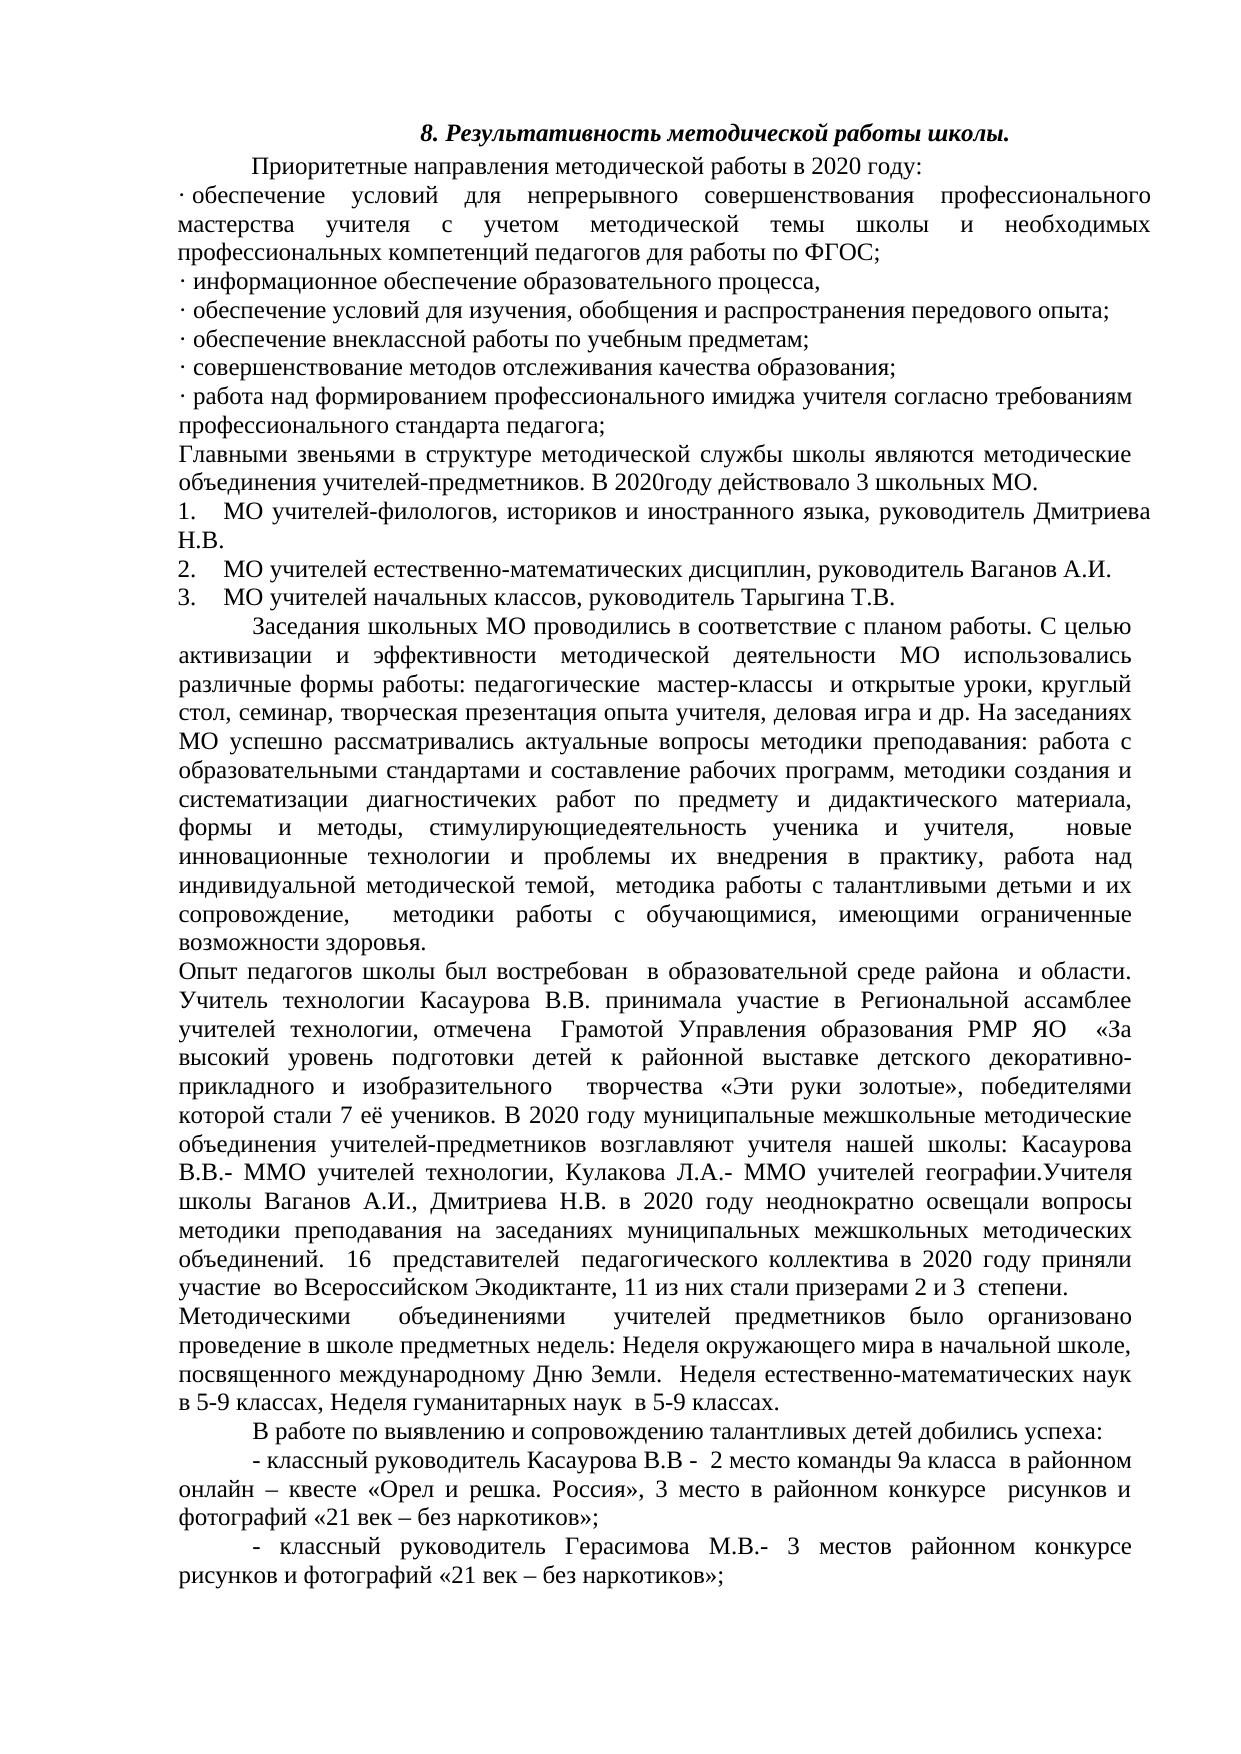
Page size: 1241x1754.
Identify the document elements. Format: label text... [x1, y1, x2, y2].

list Приоритетные направления методической работы в 2020 году: [177, 151, 1152, 180]
text · информационное обеспечение образовательного процесса, [178, 266, 1133, 295]
list МО учителей-филологов, историков и иностранного языка, руководитель Дмитриева Н.В. [177, 496, 1152, 554]
list · обеспечение условий для непрерывного совершенствования профессионального мастерства учителя с учетом методической темы школы и необходимых профессиональных компетенций педагогов для работы по ФГОС; [177, 180, 1152, 266]
text В работе по выявлению и сопровождению талантливых детей добились успеха: [178, 1416, 1133, 1445]
text Главными звеньями в структуре методической службы школы являются методические объединения учителей-предметников. В 2020году действовало 3 школьных МО. [178, 439, 1133, 496]
text · обеспечение внеклассной работы по учебным предметам; [178, 324, 1133, 352]
text 8. Результативность методической работы школы. [279, 118, 1152, 147]
text Опыт педагогов школы был востребован в образовательной среде района и области. Учитель технологии Касаурова В.В. принимала участие в Региональной ассамблее учителей технологии, отмечена Грамотой Управления образования РМР ЯО «За высокий уровень подготовки детей к районной выставке детского декоративно-прикладного и изобразительного творчества «Эти руки золотые», победителями которой стали 7 её учеников. В 2020 году муниципальные межшкольные методические объединения учителей-предметников возглавляют учителя нашей школы: Касаурова В.В.- ММО учителей технологии, Кулакова Л.А.- ММО учителей географии.Учителя школы Ваганов А.И., Дмитриева Н.В. в 2020 году неоднократно освещали вопросы методики преподавания на заседаниях муниципальных межшкольных методических объединений. 16 представителей педагогического коллектива в 2020 году приняли участие во Всероссийском Экодиктанте, 11 из них стали призерами 2 и 3 степени. [178, 956, 1133, 1301]
text · работа над формированием профессионального имиджа учителя согласно требованиям профессионального стандарта педагога; [178, 381, 1133, 439]
list МО учителей начальных классов, руководитель Тарыгина Т.В. [177, 582, 1152, 611]
list МО учителей естественно-математических дисциплин, руководитель Ваганов А.И. [177, 554, 1152, 582]
text Заседания школьных МО проводились в соответствие с планом работы. С целью активизации и эффективности методической деятельности МО использовались различные формы работы: педагогические мастер-классы и открытые уроки, круглый стол, семинар, творческая презентация опыта учителя, деловая игра и др. На заседаниях МО успешно рассматривались актуальные вопросы методики преподавания: работа с образовательными стандартами и составление рабочих программ, методики создания и систематизации диагностичеких работ по предмету и дидактического материала, формы и методы, стимулирующиедеятельность ученика и учителя, новые инновационные технологии и проблемы их внедрения в практику, работа над индивидуальной методической темой, методика работы с талантливыми детьми и их сопровождение, методики работы с обучающимися, имеющими ограниченные возможности здоровья. [178, 611, 1133, 956]
text Методическими объединениями учителей предметников было организовано проведение в школе предметных недель: Неделя окружающего мира в начальной школе, посвященного международному Дню Земли. Неделя естественно-математических наук в 5-9 классах, Неделя гуманитарных наук в 5-9 классах. [178, 1301, 1133, 1416]
text - классный руководитель Герасимова М.В.- 3 местов районном конкурсе рисунков и фотографий «21 век – без наркотиков»; [178, 1531, 1133, 1589]
text - классный руководитель Касаурова В.В - 2 место команды 9а класса в районном онлайн – квесте «Орел и решка. Россия», 3 место в районном конкурсе рисунков и фотографий «21 век – без наркотиков»; [178, 1445, 1133, 1531]
text · обеспечение условий для изучения, обобщения и распространения передового опыта; [178, 295, 1133, 324]
text · совершенствование методов отслеживания качества образования; [178, 352, 1133, 381]
